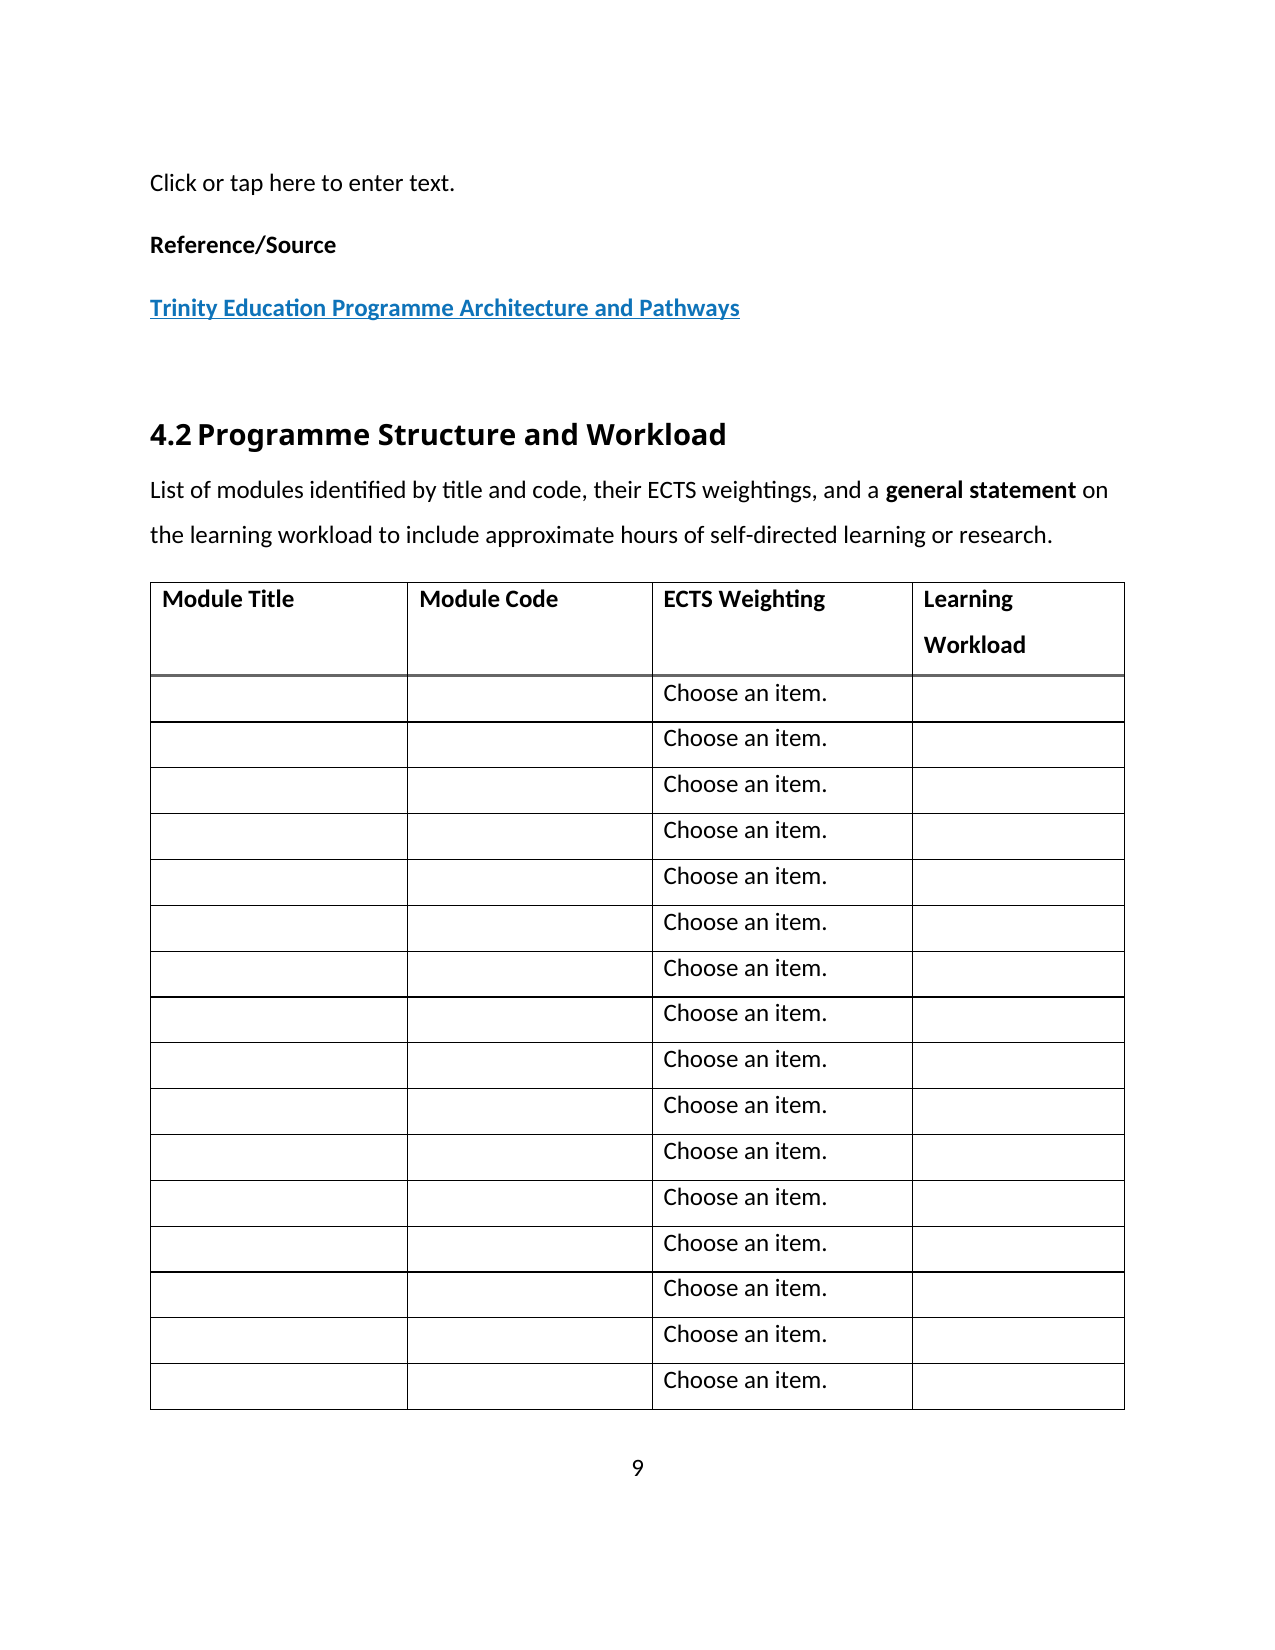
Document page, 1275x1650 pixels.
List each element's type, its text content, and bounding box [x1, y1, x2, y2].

text Reference/Source [150, 229, 1125, 260]
table_cell [913, 1318, 1124, 1363]
table_cell [151, 677, 407, 721]
table_cell [913, 952, 1124, 996]
table_cell [408, 677, 652, 721]
table_cell [913, 1089, 1124, 1134]
table_cell [408, 998, 652, 1042]
table_cell [408, 1181, 652, 1226]
table_cell [151, 1227, 407, 1271]
table_cell [913, 768, 1124, 813]
table_cell [151, 906, 407, 951]
table_cell [408, 860, 652, 905]
table_cell [913, 906, 1124, 951]
table_cell [913, 814, 1124, 859]
table_cell [408, 768, 652, 813]
table_cell [151, 723, 407, 767]
table_cell [151, 1089, 407, 1134]
table_cell [408, 1227, 652, 1271]
table_cell [408, 723, 652, 767]
text List of modules identified by title and code, their ECTS weightings, and a general statement on the learning workload to include approximate hours of self-directed learning or research. [150, 474, 1125, 550]
table_cell [151, 814, 407, 859]
table_cell [408, 952, 652, 996]
table_cell [151, 1318, 407, 1363]
table_cell [408, 906, 652, 951]
table_cell [913, 723, 1124, 767]
table_cell [913, 860, 1124, 905]
table_header Module Code [408, 583, 652, 673]
table_header Learning Workload [913, 583, 1124, 673]
table_cell [151, 768, 407, 813]
table_cell [151, 1273, 407, 1317]
table_cell [151, 1135, 407, 1180]
text Trinity Education Programme Architecture and Pathways [150, 292, 1125, 322]
table_cell [151, 1043, 407, 1088]
table_cell [913, 998, 1124, 1042]
table_cell [408, 814, 652, 859]
table_cell [913, 1135, 1124, 1180]
subtitle Programme Structure and Workload [150, 414, 1125, 454]
table_cell [151, 1364, 407, 1409]
table_header Module Title [151, 583, 407, 673]
table_cell [408, 1043, 652, 1088]
table_cell [913, 677, 1124, 721]
table_cell [151, 952, 407, 996]
table_cell [408, 1318, 652, 1363]
table_cell [913, 1273, 1124, 1317]
table_cell [408, 1273, 652, 1317]
table_cell [913, 1043, 1124, 1088]
table_cell [913, 1227, 1124, 1271]
table_cell [151, 860, 407, 905]
table_cell [408, 1364, 652, 1409]
table_cell [151, 1181, 407, 1226]
table_cell [151, 998, 407, 1042]
table_cell [408, 1135, 652, 1180]
table_header ECTS Weighting [653, 583, 912, 673]
table_cell [913, 1181, 1124, 1226]
table_cell [913, 1364, 1124, 1409]
table_cell [408, 1089, 652, 1134]
